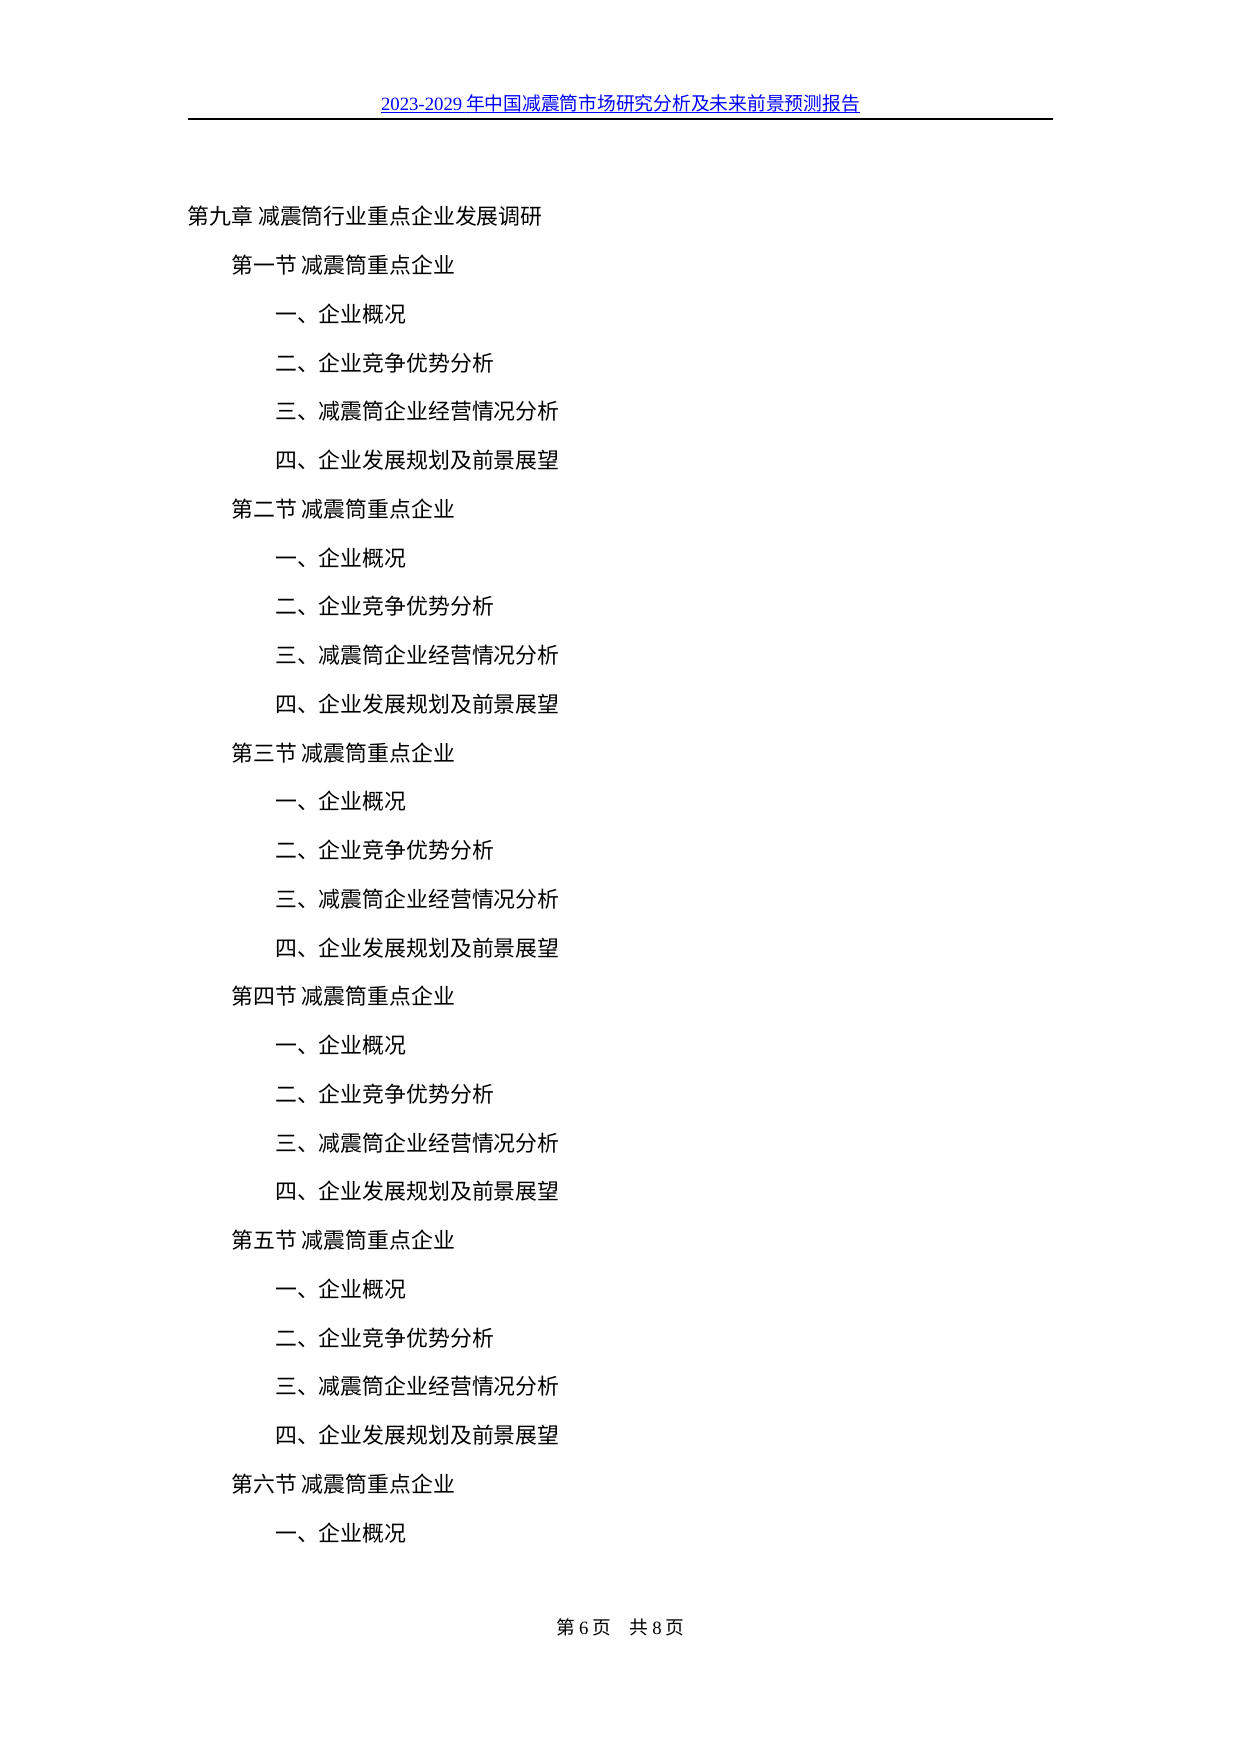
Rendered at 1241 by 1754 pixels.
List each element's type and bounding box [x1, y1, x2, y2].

text [187, 150, 1053, 1548]
